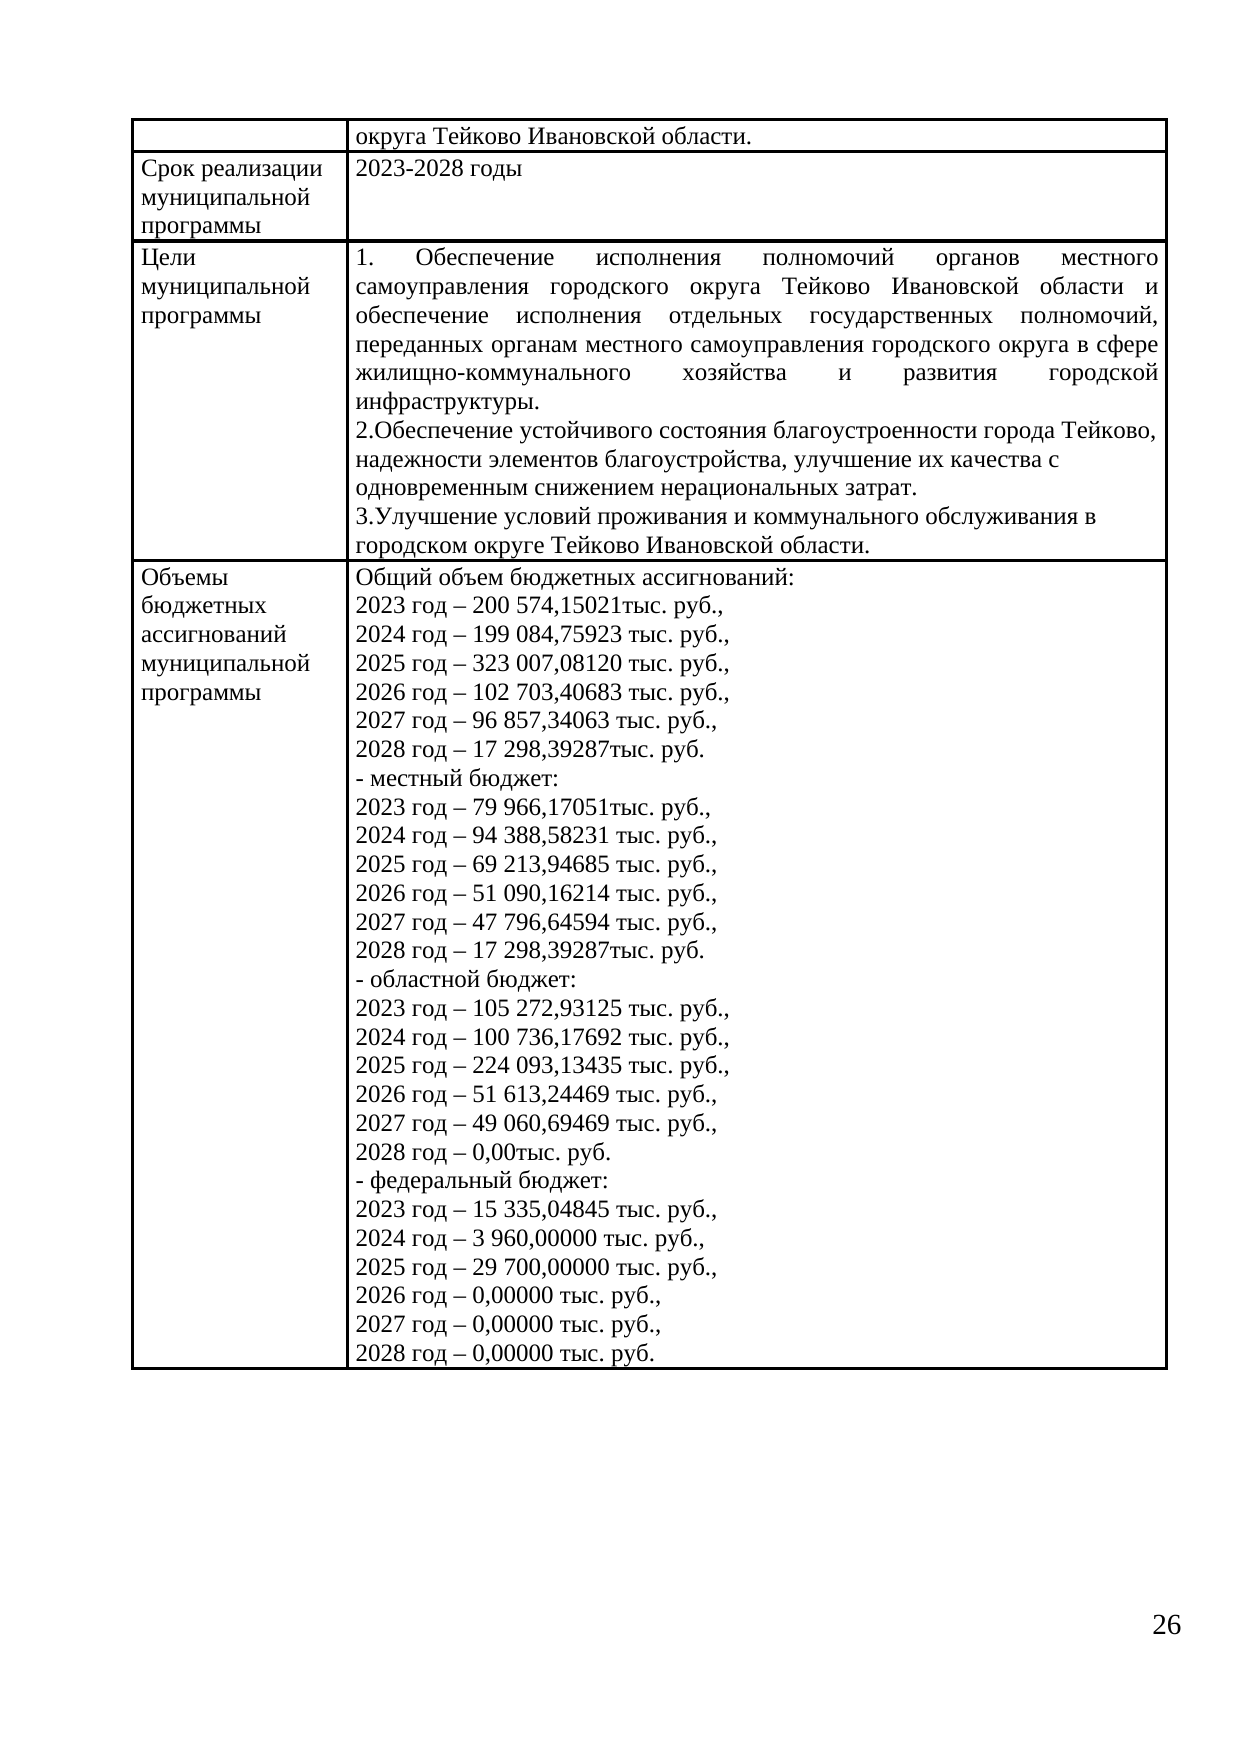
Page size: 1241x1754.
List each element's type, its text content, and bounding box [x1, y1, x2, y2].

table_cell 2023-2028 годы [349, 153, 1165, 239]
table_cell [349, 121, 1165, 150]
table_cell Цели муниципальной программы [134, 243, 346, 559]
table_cell 1. Обеспечение исполнения полномочий органов местного самоуправления городского округа Тейково Ивановской области и обеспечение исполнения отдельных государственных полномочий, переданных органам местного самоуправления городского округа в сфере жилищно-коммунального хозяйства и развития городской инфраструктуры. 2.Обеспечение устойчивого состояния благоустроенности города Тейково, надежности элементов благоустройства, улучшение их качества с одновременным снижением нерациональных затрат. 3.Улучшение условий проживания и коммунального обслуживания в городском округе Тейково Ивановской области. [349, 243, 1165, 559]
table_cell Общий объем бюджетных ассигнований: 2023 год – 200 574,15021тыс. руб., 2024 год – 199 084,75923 тыс. руб., 2025 год – 323 007,08120 тыс. руб., 2026 год – 102 703,40683 тыс. руб., 2027 год – 96 857,34063 тыс. руб., 2028 год – 17 298,39287тыс. руб. - местный бюджет: 2023 год – 79 966,17051тыс. руб., 2024 год – 94 388,58231 тыс. руб., 2025 год – 69 213,94685 тыс. руб., 2026 год – 51 090,16214 тыс. руб., 2027 год – 47 796,64594 тыс. руб., 2028 год – 17 298,39287тыс. руб. - областной бюджет: 2023 год – 105 272,93125 тыс. руб., 2024 год – 100 736,17692 тыс. руб., 2025 год – 224 093,13435 тыс. руб., 2026 год – 51 613,24469 тыс. руб., 2027 год – 49 060,69469 тыс. руб., 2028 год – 0,00тыс. руб. - федеральный бюджет: 2023 год – 15 335,04845 тыс. руб., 2024 год – 3 960,00000 тыс. руб., 2025 год – 29 700,00000 тыс. руб., 2026 год – 0,00000 тыс. руб., 2027 год – 0,00000 тыс. руб., 2028 год – 0,00000 тыс. руб. [349, 562, 1165, 1367]
table_cell Срок реализации муниципальной программы [134, 153, 346, 239]
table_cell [134, 121, 346, 150]
table_cell Объемы бюджетных ассигнований муниципальной программы [134, 562, 346, 1367]
